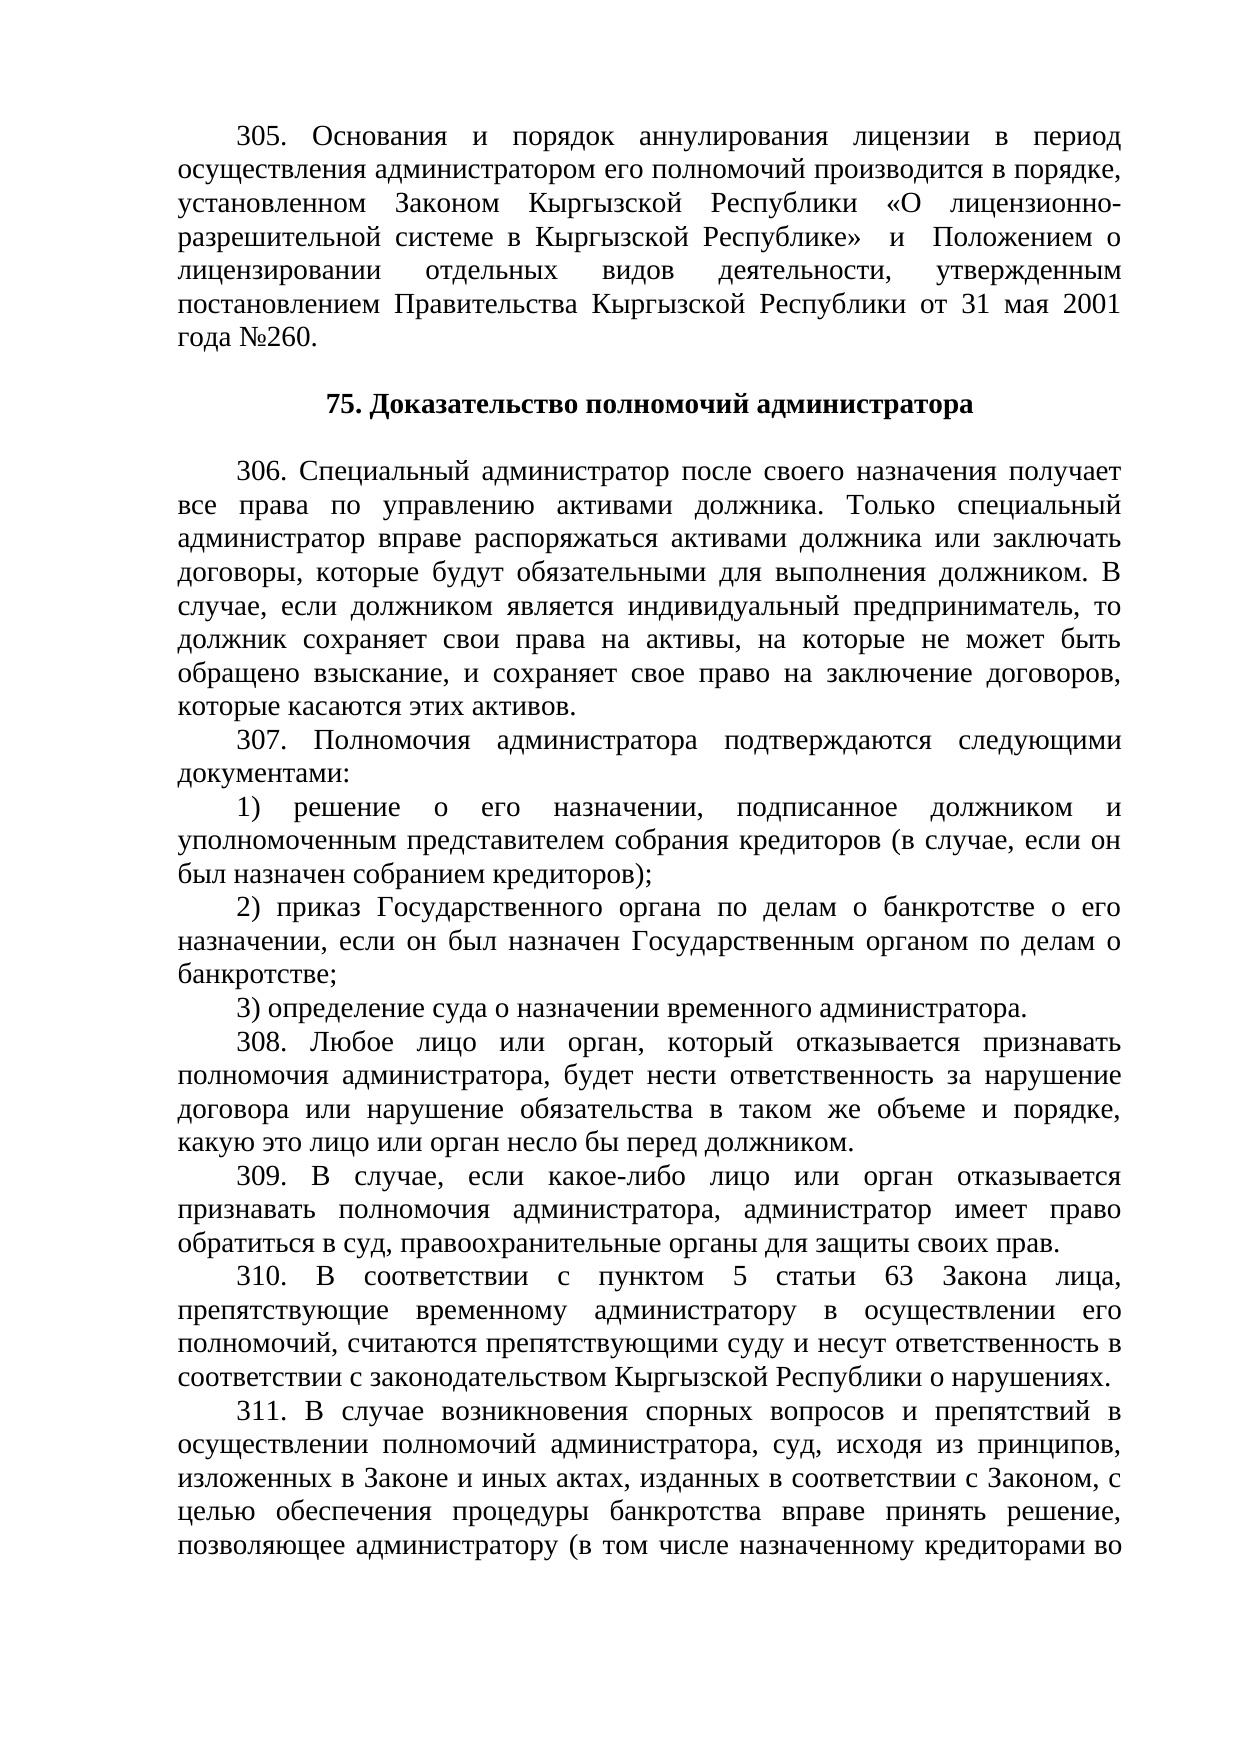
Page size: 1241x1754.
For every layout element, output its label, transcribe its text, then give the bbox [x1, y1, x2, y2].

text 308. Любое лицо или орган, который отказывается признавать полномочия администратора, будет нести ответственность за нарушение договора или нарушение обязательства в таком же объеме и порядке, какую это лицо или орган несло бы перед должником. [177, 1024, 1122, 1158]
text 75. Доказательство полномочий администратора [177, 386, 1122, 420]
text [177, 1393, 1122, 1560]
text 310. В соответствии с пунктом 5 статьи 63 Закона лица, препятствующие временному администратору в осуществлении его полномочий, считаются препятствующими суду и несут ответственность в соответствии с законодательством Кыргызской Республики о нарушениях. [177, 1258, 1122, 1393]
text 307. Полномочия администратора подтверждаются следующими документами: [177, 722, 1122, 789]
text 305. Основания и порядок аннулирования лицензии в период осуществления администратором его полномочий производится в порядке, установленном Законом Кыргызской Республики «О лицензионно-разрешительной системе в Кыргызской Республике» и Положением о лицензировании отдельных видов деятельности, утвержденным постановлением Правительства Кыргызской Республики от 31 мая 2001 года №260. [177, 118, 1122, 353]
text 3) определение суда о назначении временного администратора. [177, 990, 1122, 1024]
text 306. Специальный администратор после своего назначения получает все права по управлению активами должника. Только специальный администратор вправе распоряжаться активами должника или заключать договоры, которые будут обязательными для выполнения должником. В случае, если должником является индивидуальный предприниматель, то должник сохраняет свои права на активы, на которые не может быть обращено взыскание, и сохраняет свое право на заключение договоров, которые касаются этих активов. [177, 453, 1122, 722]
text 2) приказ Государственного органа по делам о банкротстве о его назначении, если он был назначен Государственным органом по делам о банкротстве; [177, 889, 1122, 990]
text 1) решение о его назначении, подписанное должником и уполномоченным представителем собрания кредиторов (в случае, если он был назначен собранием кредиторов); [177, 789, 1122, 889]
text 309. В случае, если какое-либо лицо или орган отказывается признавать полномочия администратора, администратор имеет право обратиться в суд, правоохранительные органы для защиты своих прав. [177, 1158, 1122, 1258]
